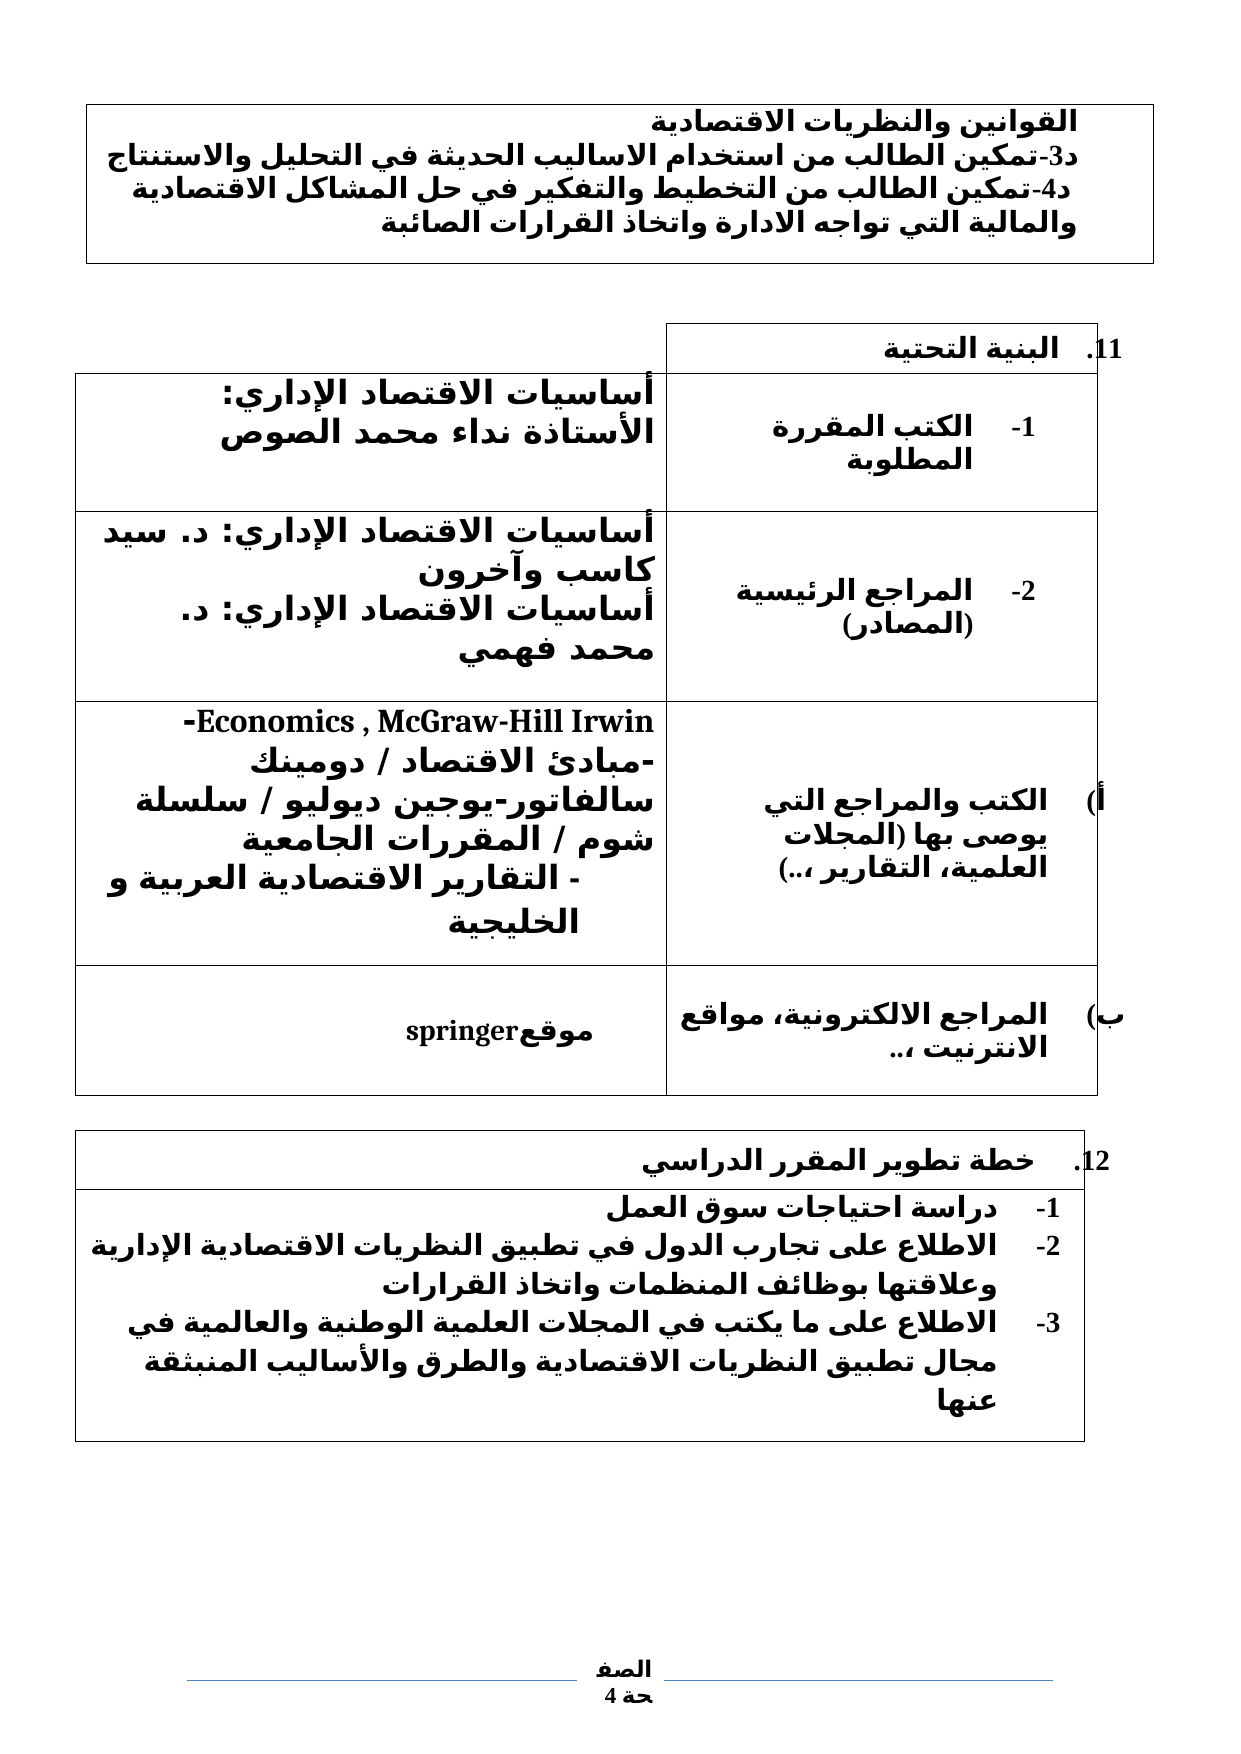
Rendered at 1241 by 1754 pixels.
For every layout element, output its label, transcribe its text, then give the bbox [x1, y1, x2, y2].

table_cell الكتب المقررة المطلوبة [667, 374, 1097, 511]
table_cell المراجع الرئيسية (المصادر) [667, 512, 1097, 701]
table_cell الكتب والمراجع التي يوصى بها (المجلات العلمية، التقارير ،..) [667, 702, 1097, 965]
table_header خطة تطوير المقرر الدراسي [76, 1131, 1084, 1189]
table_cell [87, 105, 1153, 263]
table_cell Economics , McGraw-Hill Irwin- -مبادئ الاقتصاد / دومينك سالفاتور-يوجين ديوليو / سلسلة شوم / المقررات الجامعية - التقارير الاقتصادية العربية و الخليجية [76, 702, 666, 965]
table_cell أساسيات الاقتصاد الإداري: الأستاذة نداء محمد الصوص [76, 374, 666, 511]
table_header البنية التحتية [667, 324, 1097, 373]
table_cell أساسيات الاقتصاد الإداري: د. سيد كاسب وآخرون أساسيات الاقتصاد الإداري: د. محمد فهمي [76, 512, 666, 701]
table_cell موقعspringer [76, 966, 666, 1095]
table_cell المراجع الالكترونية، مواقع الانترنيت ،.. [667, 966, 1097, 1095]
table_cell دراسة احتياجات سوق العمل الاطلاع على تجارب الدول في تطبيق النظريات الاقتصادية الإدارية وعلاقتها بوظائف المنظمات واتخاذ القرارات الاطلاع على ما يكتب في المجلات العلمية الوطنية والعالمية في مجال تطبيق النظريات الاقتصادية والطرق والأساليب المنبثقة عنها [76, 1190, 1084, 1441]
